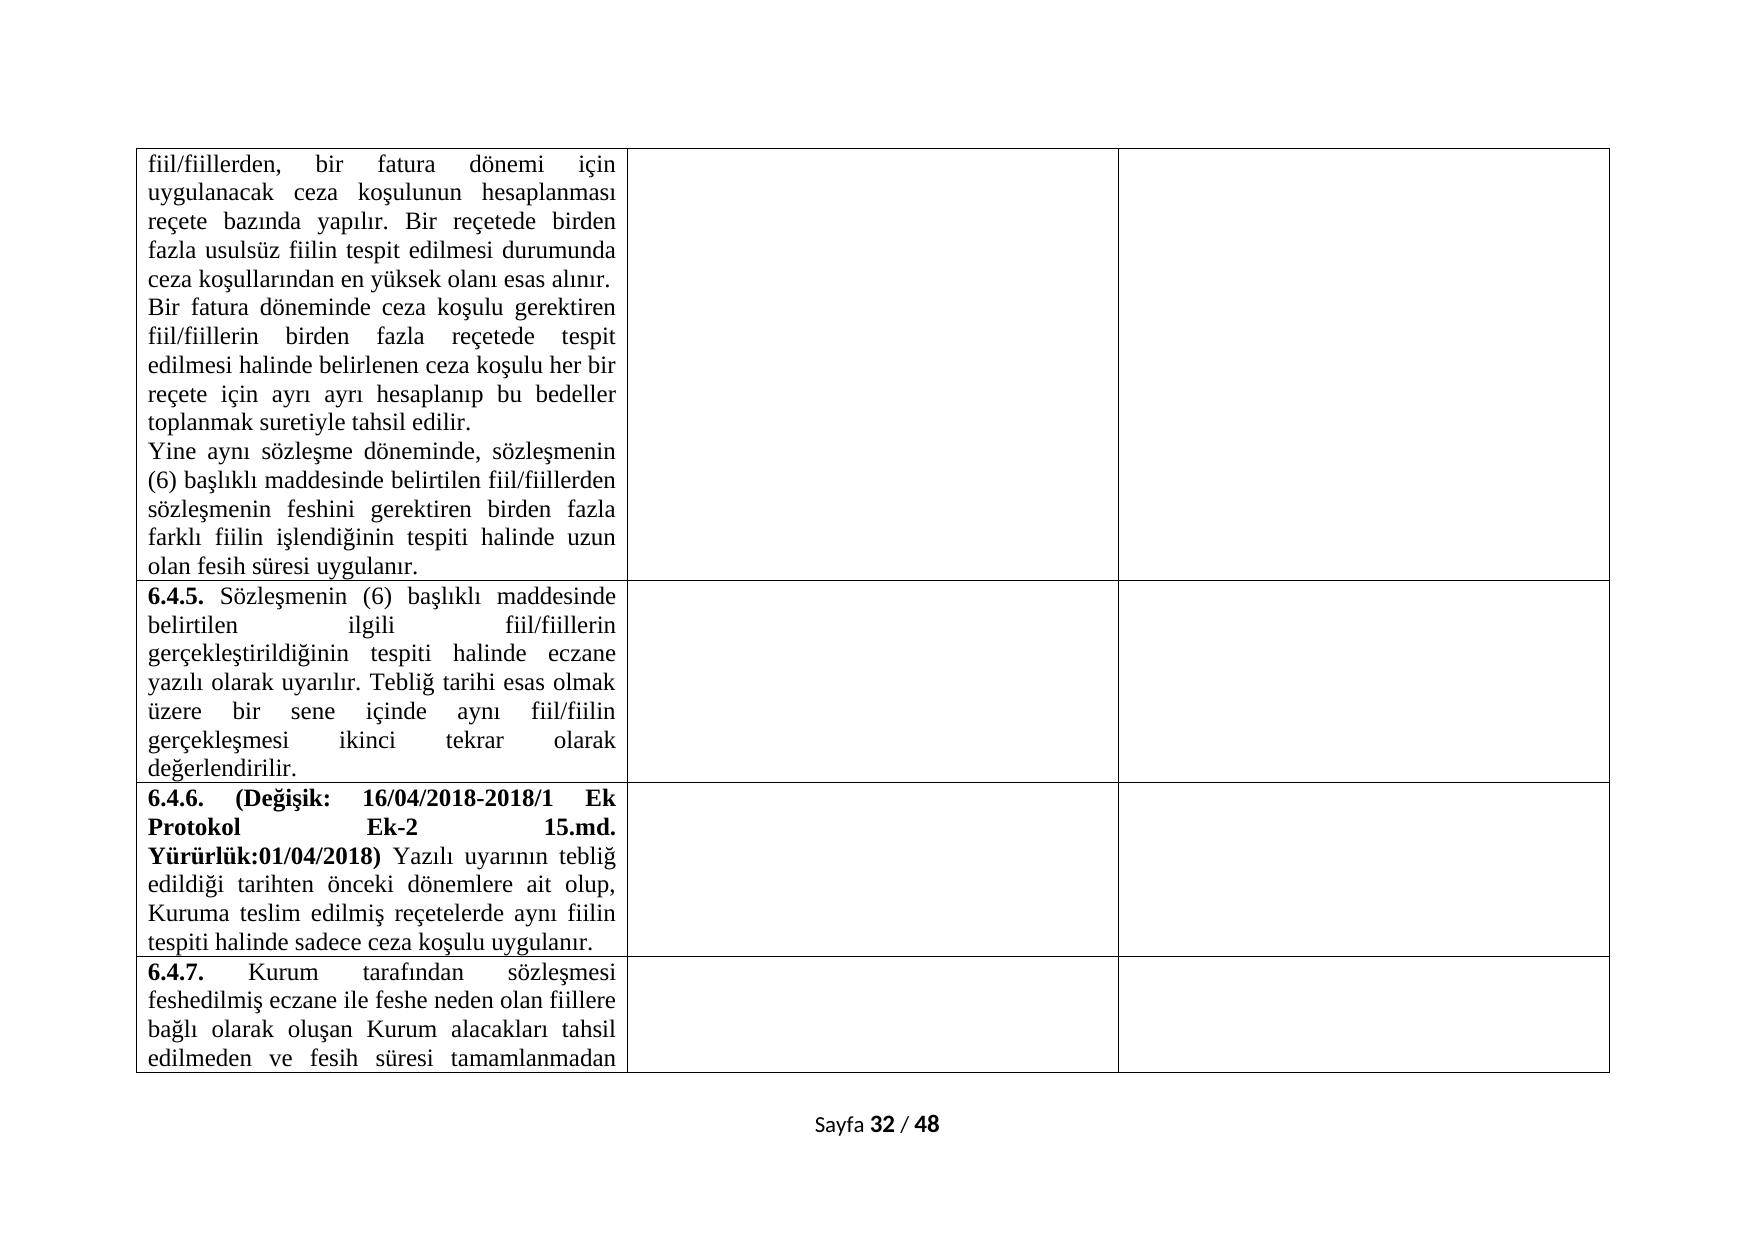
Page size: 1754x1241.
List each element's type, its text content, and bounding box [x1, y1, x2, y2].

table_cell [1119, 783, 1609, 956]
table_cell [1119, 957, 1609, 1072]
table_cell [137, 957, 627, 1072]
table_cell 6.4.6. (Değişik: 16/04/2018-2018/1 Ek Protokol Ek-2 15.md. Yürürlük:01/04/2018) Yazılı uyarının tebliğ edildiği tarihten önceki dönemlere ait olup, Kuruma teslim edilmiş reçetelerde aynı fiilin tespiti halinde sadece ceza koşulu uygulanır. [137, 783, 627, 956]
table_cell 6.4.5. Sözleşmenin (6) başlıklı maddesinde belirtilen ilgili fiil/fiillerin gerçekleştirildiğinin tespiti halinde eczane yazılı olarak uyarılır. Tebliğ tarihi esas olmak üzere bir sene içinde aynı fiil/fiilin gerçekleşmesi ikinci tekrar olarak değerlendirilir. [137, 581, 627, 782]
table_cell [628, 783, 1118, 956]
table_cell [1119, 581, 1609, 782]
table_cell [628, 581, 1118, 782]
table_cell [137, 149, 627, 580]
table_cell [628, 149, 1118, 580]
table_cell [628, 957, 1118, 1072]
table_cell [1119, 149, 1609, 580]
